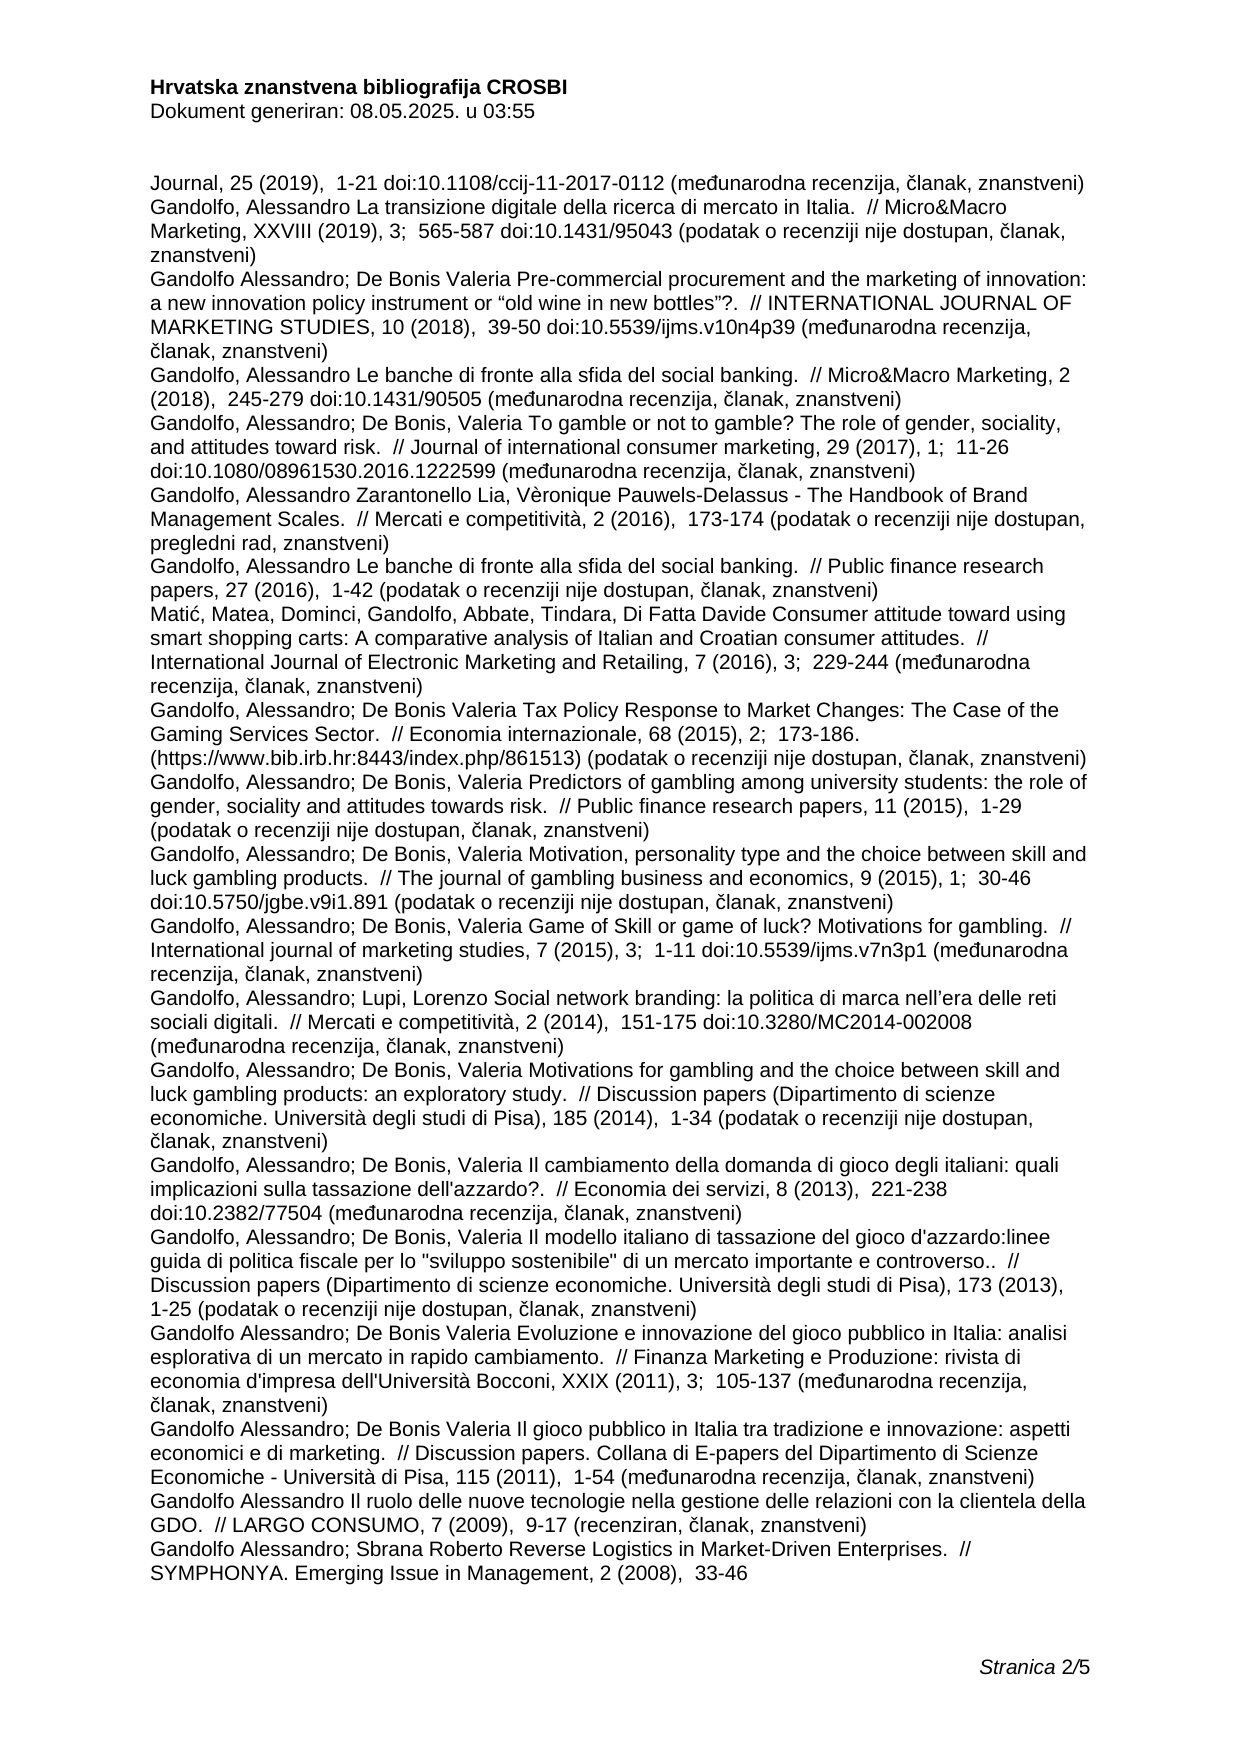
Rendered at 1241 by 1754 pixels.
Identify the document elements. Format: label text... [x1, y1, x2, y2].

text Gandolfo, Alessandro; De Bonis, Valeria [150, 1153, 1090, 1225]
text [150, 171, 1090, 195]
text Gandolfo, Alessandro [150, 363, 1090, 411]
text Gandolfo Alessandro; De Bonis Valeria [150, 267, 1090, 363]
text Gandolfo, Alessandro [150, 554, 1090, 602]
text Gandolfo, Alessandro; De Bonis Valeria [150, 698, 1090, 770]
text Gandolfo Alessandro; De Bonis Valeria [150, 1417, 1090, 1489]
text Gandolfo, Alessandro; De Bonis, Valeria [150, 411, 1090, 482]
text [150, 1537, 1090, 1584]
text Gandolfo, Alessandro; De Bonis, Valeria [150, 914, 1090, 986]
text Gandolfo Alessandro; De Bonis Valeria [150, 1321, 1090, 1417]
text Gandolfo, Alessandro; De Bonis, Valeria [150, 1225, 1090, 1321]
text Gandolfo, Alessandro; De Bonis, Valeria [150, 1057, 1090, 1153]
text Gandolfo, Alessandro; De Bonis, Valeria [150, 842, 1090, 914]
text Matić, Matea, Dominci, Gandolfo, Abbate, Tindara, Di Fatta Davide [150, 602, 1090, 698]
text Gandolfo, Alessandro; Lupi, Lorenzo [150, 986, 1090, 1057]
text Gandolfo Alessandro [150, 1489, 1090, 1537]
text Gandolfo, Alessandro [150, 195, 1090, 267]
text Gandolfo, Alessandro [150, 482, 1090, 554]
text Gandolfo, Alessandro; De Bonis, Valeria [150, 770, 1090, 842]
